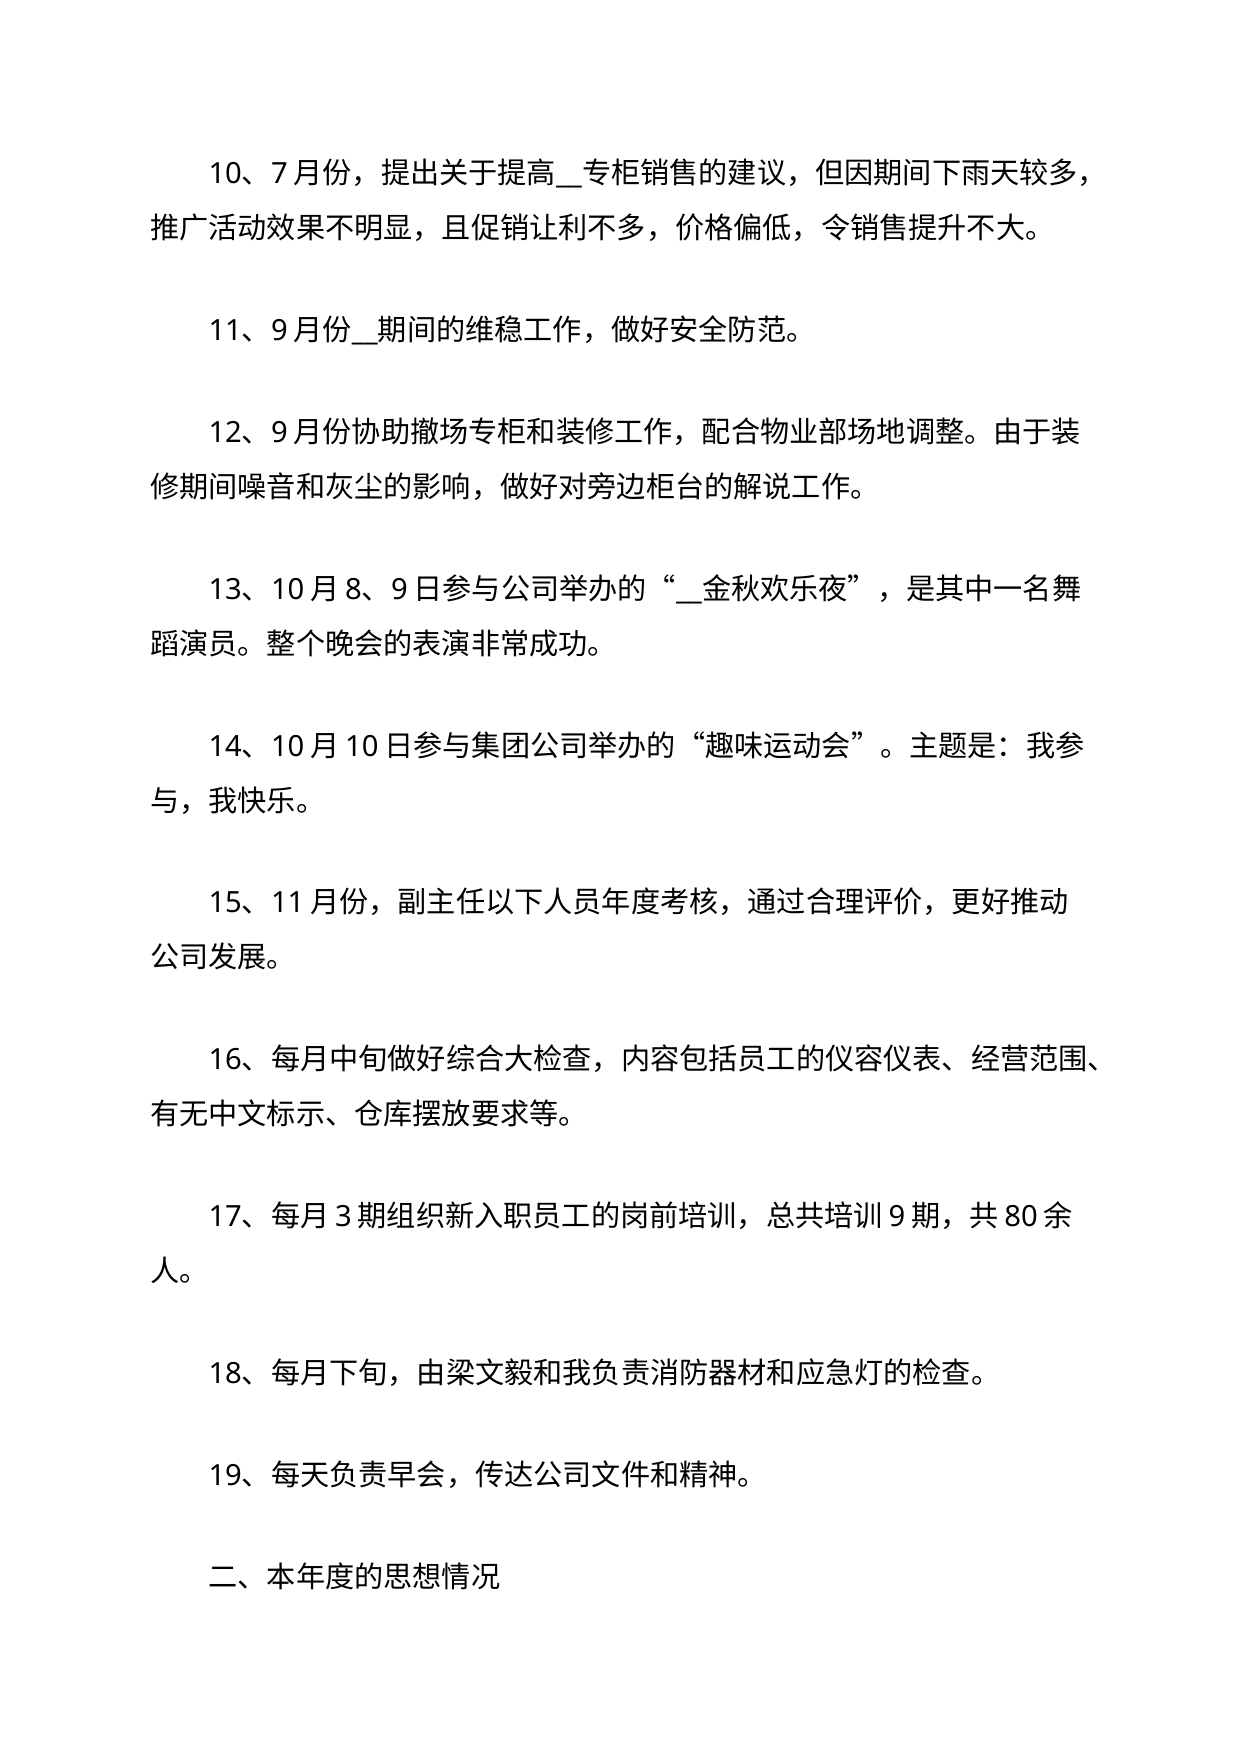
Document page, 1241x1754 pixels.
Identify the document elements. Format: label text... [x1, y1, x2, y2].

text 13、10月8、9日参与公司举办的“__金秋欢乐夜”，是其中一名舞蹈演员。整个晚会的表演非常成功。 [150, 566, 1090, 663]
text 19、每天负责早会，传达公司文件和精神。 [150, 1451, 1090, 1494]
text 15、11月份，副主任以下人员年度考核，通过合理评价，更好推动公司发展。 [150, 879, 1090, 976]
text 14、10月10日参与集团公司举办的“趣味运动会”。主题是：我参与，我快乐。 [150, 722, 1090, 819]
text 12、9月份协助撤场专柜和装修工作，配合物业部场地调整。由于装修期间噪音和灰尘的影响，做好对旁边柜台的解说工作。 [150, 409, 1090, 506]
text 17、每月3期组织新入职员工的岗前培训，总共培训9期，共80余人。 [150, 1193, 1090, 1290]
text 16、每月中旬做好综合大检查，内容包括员工的仪容仪表、经营范围、有无中文标示、仓库摆放要求等。 [150, 1036, 1090, 1133]
text 二、本年度的思想情况 [150, 1553, 1090, 1596]
text 11、9月份__期间的维稳工作，做好安全防范。 [150, 307, 1090, 349]
text 10、7月份，提出关于提高__专柜销售的建议，但因期间下雨天较多，推广活动效果不明显，且促销让利不多，价格偏低，令销售提升不大。 [150, 150, 1090, 247]
text 18、每月下旬，由梁文毅和我负责消防器材和应急灯的检查。 [150, 1349, 1090, 1392]
